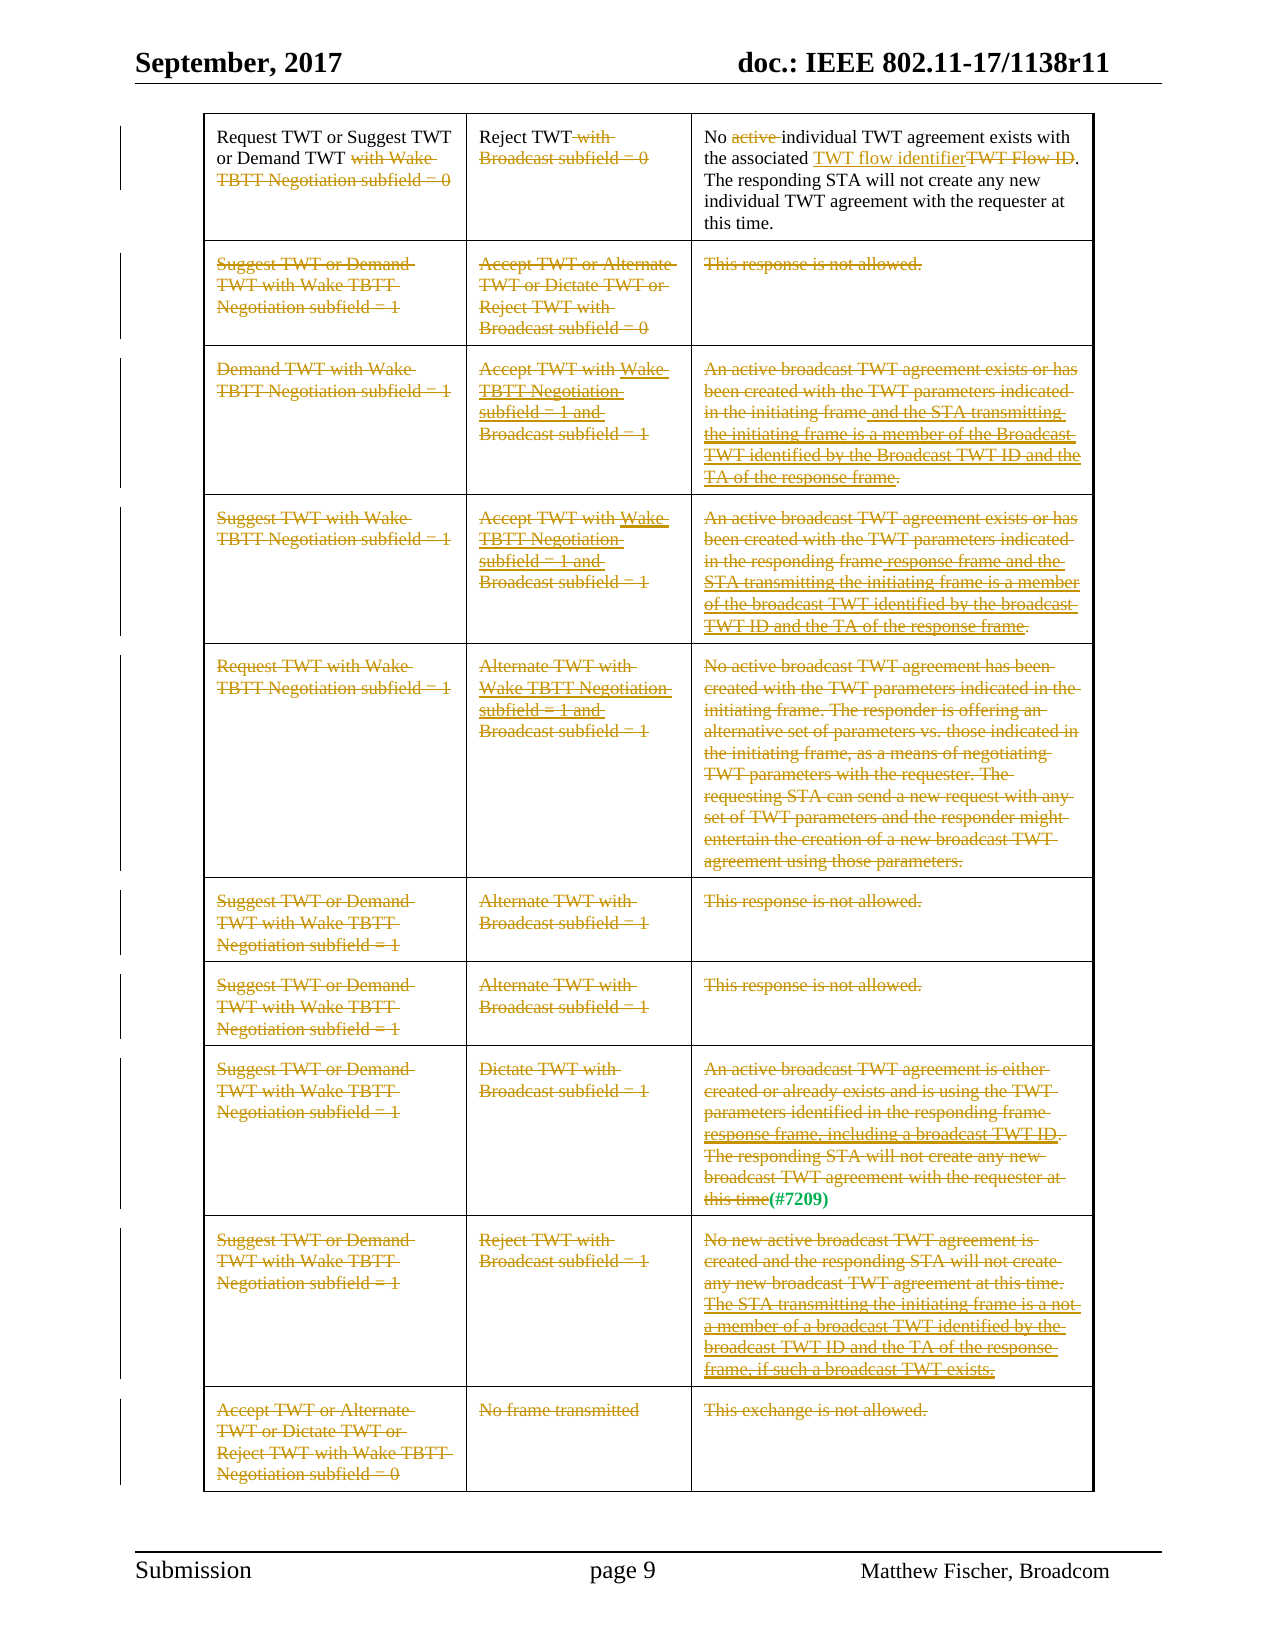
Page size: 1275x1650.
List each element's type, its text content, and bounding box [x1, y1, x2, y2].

table_cell [692, 1387, 1092, 1491]
table_cell [467, 878, 691, 961]
table_cell [205, 495, 466, 642]
table_cell [467, 241, 691, 345]
table_cell [467, 962, 691, 1045]
table_cell [205, 878, 466, 961]
table_cell [467, 495, 691, 642]
table_cell [692, 346, 1092, 494]
table_cell [692, 644, 1092, 877]
table_cell [692, 878, 1092, 961]
table_cell [205, 346, 466, 494]
table_cell No individual TWT agreement exists with the associated . The responding STA will not create any new individual TWT agreement with the requester at this time. [692, 114, 1092, 239]
table_cell [205, 1046, 466, 1215]
table_cell [205, 644, 466, 877]
table_cell [467, 644, 691, 877]
table_cell [467, 1046, 691, 1215]
table_cell Request TWT or Suggest TWT or Demand TWT [205, 114, 466, 239]
table_cell [205, 241, 466, 345]
table_cell [467, 1216, 691, 1386]
table_cell [467, 346, 691, 494]
table_cell [692, 1216, 1092, 1386]
table_cell (#7209) [692, 1046, 1092, 1215]
table_cell [205, 1387, 466, 1491]
table_cell [205, 1216, 466, 1386]
table_cell [467, 1387, 691, 1491]
table_cell [692, 962, 1092, 1045]
table_cell [692, 241, 1092, 345]
table_cell [692, 495, 1092, 642]
table_cell [205, 962, 466, 1045]
table_cell Reject TWT [467, 114, 691, 239]
